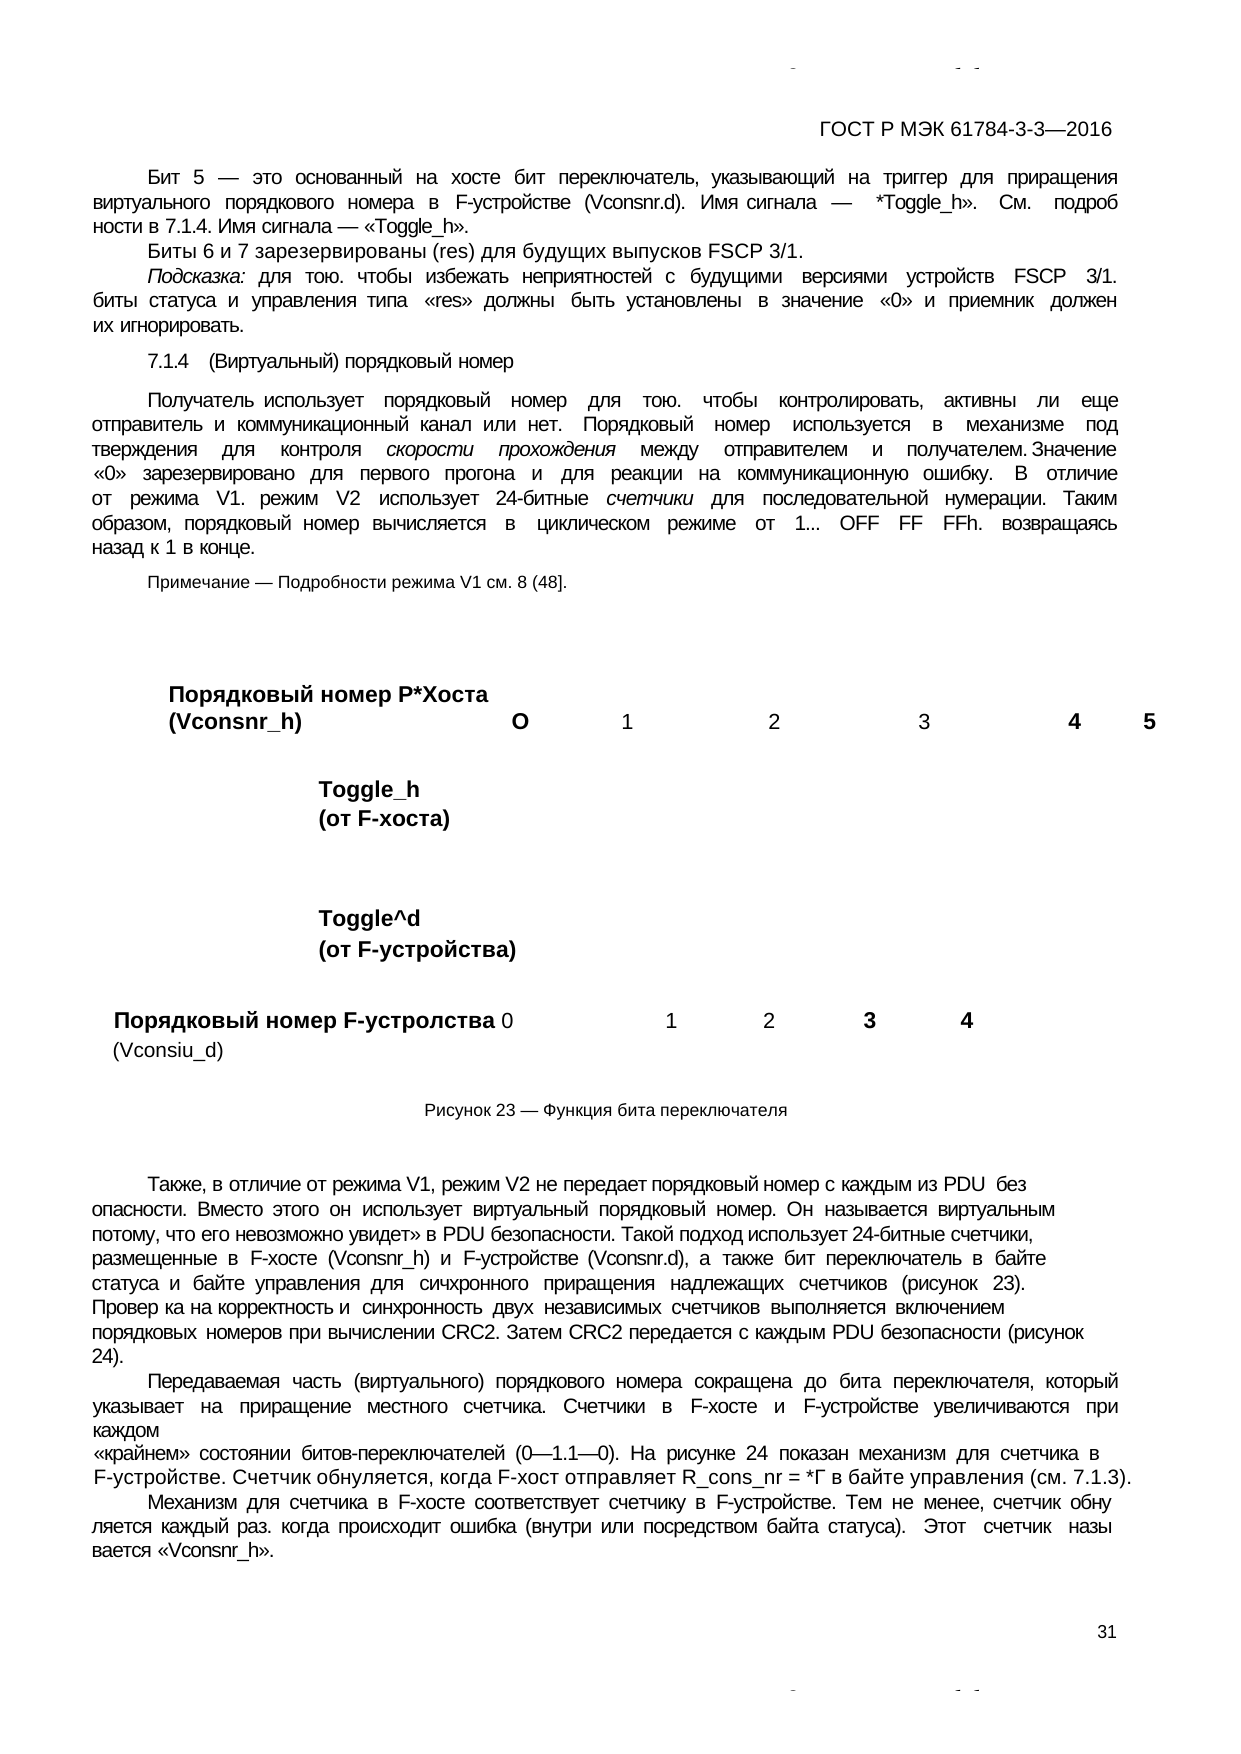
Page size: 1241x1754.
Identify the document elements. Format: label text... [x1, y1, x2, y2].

text Передаваемая часть (виртуального) порядкового номера сокращена до бита переключателя, который указывает на приращение местного счетчика. Счетчики в F-хосте и F-устройстве увеличиваются при каждом [92, 1369, 1119, 1442]
text Примечание — Подробности режима V1 см. 8 (48]. [147, 572, 1167, 592]
list (Виртуальный) порядковый номер [147, 349, 1167, 373]
subtitle Toggle_h (от F-хоста) [318, 776, 453, 832]
text Механизм для счетчика в F-хосте соответствует счетчику в F-устройстве. Тем не менее, счетчик обну­ ляется каждый раз. когда происходит ошибка (внутри или посредством байта статуса). Этот счетчик назы­ вается «Vconsnr_h». [91, 1489, 1113, 1561]
text 31 [79, 1621, 1117, 1642]
text Toggle^d [318, 905, 1167, 931]
text Порядковый номер F-устролства 0 1 2 3 4 [113, 1007, 1167, 1033]
text ГОСТ Р МЭК 61784-3-3—2016 [79, 117, 1112, 141]
text «0» зарезервировано для первого прогона и для реакции на коммуникационную ошибку. В отличие от режима V1. режим V2 использует 24-битные счетчики для последовательной нумерации. Таким образом, порядковый номер вычисляется в циклическом режиме от 1... OFF FF FFh. возвращаясь назад к 1 в конце. [91, 461, 1118, 559]
text Получатель использует порядковый номер для тою. чтобы контролировать, активны ли еще отправитель и коммуникационный канал или нет. Порядковый номер используется в механизме под­ тверждения для контроля скорости прохождения между отправителем и получателем. Значение [91, 387, 1119, 461]
text Биты 6 и 7 зарезервированы (res) для будущих выпусков FSCP 3/1. [147, 239, 1167, 263]
text (Vconsiu_d) [112, 1037, 1167, 1061]
text (Vconsnr_h) О 1 2 3 4 5 [168, 708, 1167, 735]
text Рисунок 23 — Функция бита переключателя [422, 1100, 790, 1121]
text «крайнем» состоянии битов-переключателей (0—1.1—0). На рисунке 24 показан механизм для счетчика в [93, 1443, 1167, 1465]
text Подсказка: для тою. чтобы избежать неприятностей с будущими версиями устройств FSCP 3/1. биты статуса и управления типа «res» должны быть установлены в значение «0» и приемник должен их игнорировать. [92, 264, 1118, 337]
text Бит 5 — это основанный на хосте бит переключатель, указывающий на триггер для приращения виртуального порядкового номера в F-устройстве (Vconsnr.d). Имя сигнала — *Toggle_h». См. подроб­ ности в 7.1.4. Имя сигнала — «Toggle_h». [92, 165, 1119, 238]
text F-устройстве. Счетчик обнуляется, когда F-хост отправляет R_cons_nr = *Г в байте управления (см. 7.1.3). [93, 1466, 1167, 1489]
text Также, в отличие от режима V1, режим V2 не передает порядковый номер с каждым из PDU без­ опасности. Вместо этого он использует виртуальный порядковый номер. Он называется виртуальным потому, что его невозможно увидет» в PDU безопасности. Такой подход использует 24-битные счетчики, размещенные в F-хосте (Vconsnr_h) и F-устройстве (Vconsnr.d), а также бит переключатель в байте статуса и байте управления для сичхронного приращения надлежащих счетчиков (рисунок 23). Провер­ ка на корректность и синхронность двух независимых счетчиков выполняется включением порядковых номеров при вычислении CRC2. Затем CRC2 передается с каждым PDU безопасности (рисунок 24). [91, 1172, 1107, 1368]
subtitle Порядковый номер Р*Хоста [168, 681, 1167, 707]
text (от F-устройства) [318, 936, 1167, 962]
